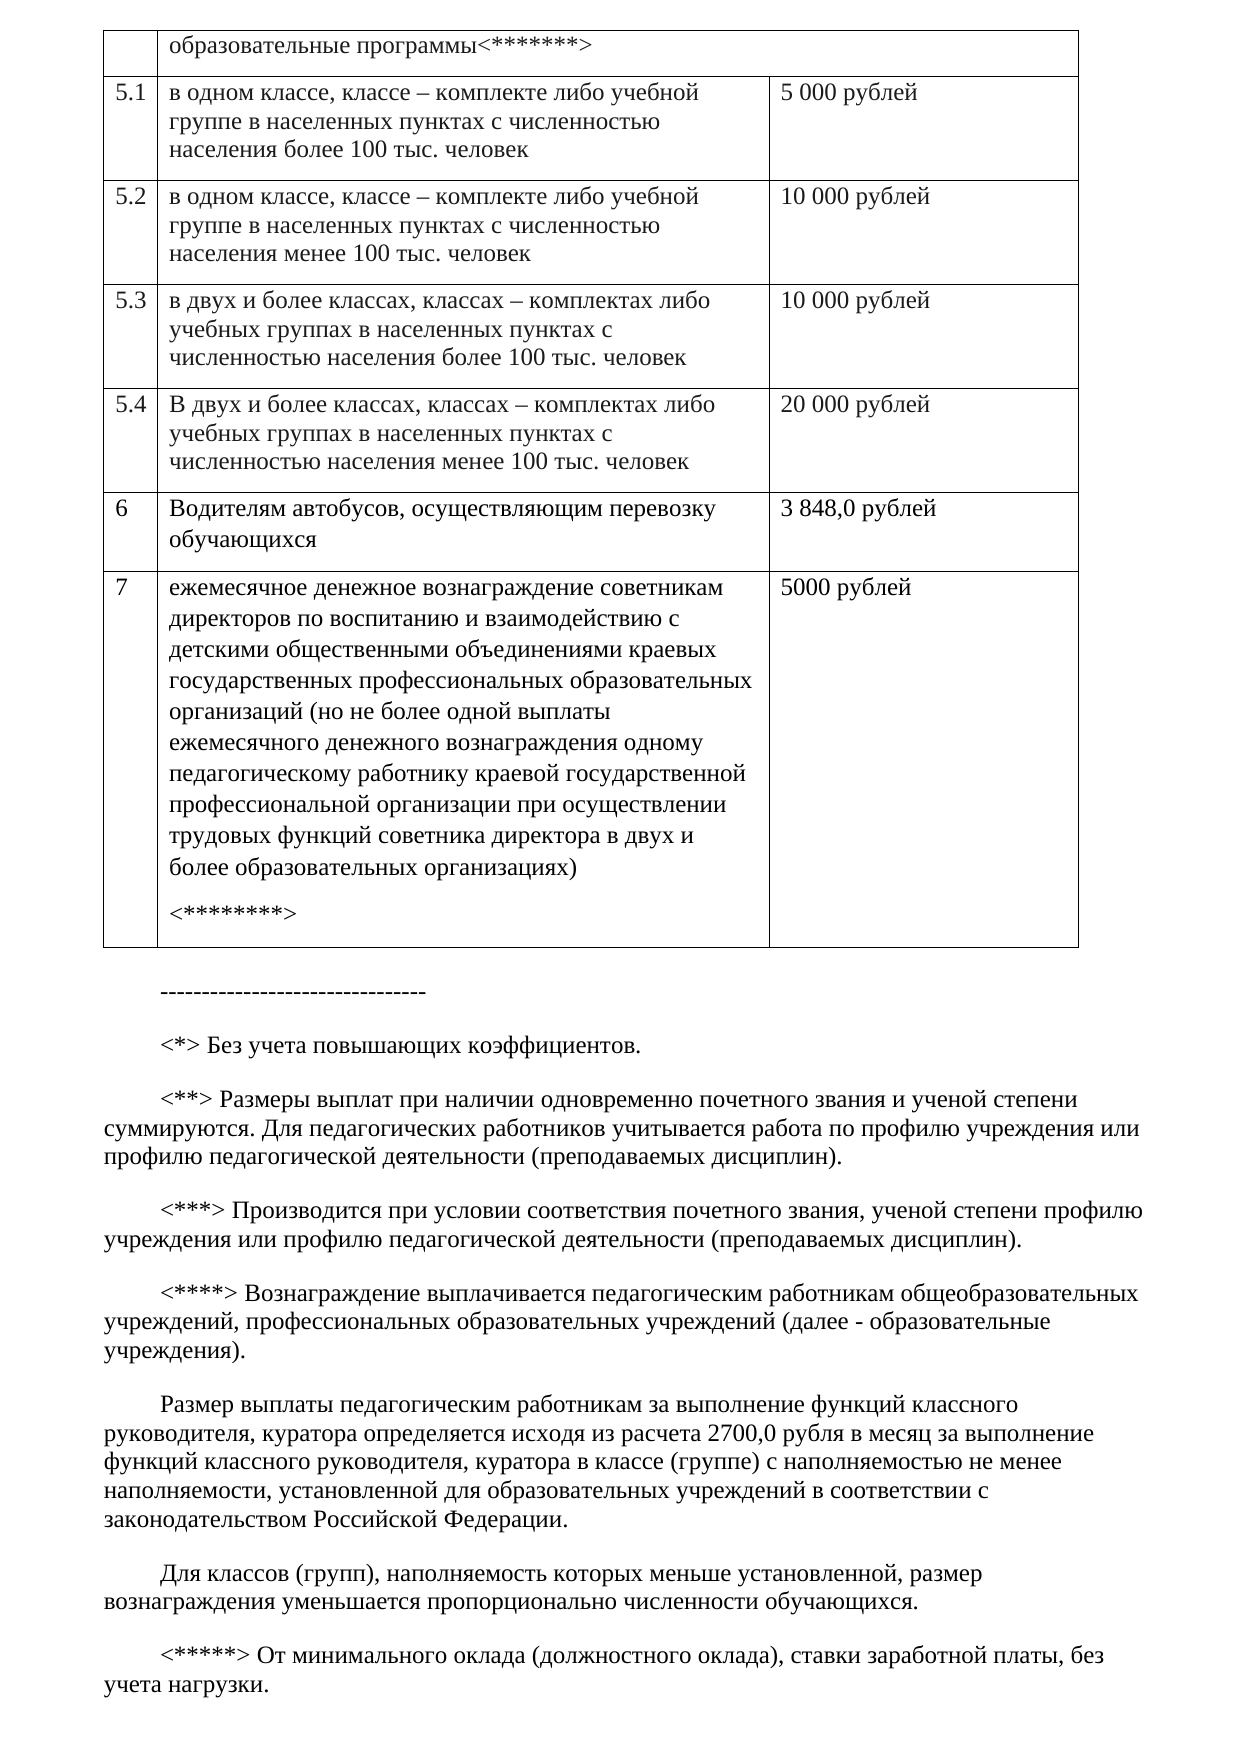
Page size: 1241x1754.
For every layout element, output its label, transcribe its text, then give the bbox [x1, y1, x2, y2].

table_cell 10 000 рублей [770, 181, 1078, 284]
table_cell В двух и более классах, классах – комплектах либо учебных группах в населенных пунктах с численностью населения менее 100 тыс. человек [158, 389, 769, 492]
table_cell Водителям автобусов, осуществляющим перевозку обучающихся [158, 493, 769, 571]
text <*****> От минимального оклада (должностного оклада), ставки заработной платы, без учета нагрузки. [103, 1640, 1152, 1698]
text <****> Вознаграждение выплачивается педагогическим работникам общеобразовательных учреждений, профессиональных образовательных учреждений (далее - образовательные учреждения). [103, 1278, 1152, 1364]
table_cell 6 [104, 493, 157, 571]
table_cell 3 848,0 рублей [770, 493, 1078, 571]
table_cell 5.2 [104, 181, 157, 284]
table_header 5 [104, 31, 157, 76]
text <*> Без учета повышающих коэффициентов. [103, 1030, 1152, 1059]
text Для классов (групп), наполняемость которых меньше установленной, размер вознаграждения уменьшается пропорционально численности обучающихся. [103, 1558, 1152, 1615]
table_cell 5.4 [104, 389, 157, 492]
text <***> Производится при условии соответствия почетного звания, ученой степени профилю учреждения или профилю педагогической деятельности (преподаваемых дисциплин). [103, 1195, 1152, 1253]
table_cell 7 [104, 572, 157, 947]
table_cell 5.3 [104, 285, 157, 388]
table_cell 5 000 рублей [770, 77, 1078, 180]
table_cell в одном классе, классе – комплекте либо учебной группе в населенных пунктах с численностью населения более 100 тыс. человек [158, 77, 769, 180]
text -------------------------------- [103, 976, 1152, 1005]
table_cell 5000 рублей [770, 572, 1078, 947]
table_cell ежемесячное денежное вознаграждение советникам директоров по воспитанию и взаимодействию с детскими общественными объединениями краевых государственных профессиональных образовательных организаций (но не более одной выплаты ежемесячного денежного вознаграждения одному педагогическому работнику краевой государственной профессиональной организации при осуществлении трудовых функций советника директора в двух и более образовательных организациях) <********> [158, 572, 769, 947]
table_cell в одном классе, классе – комплекте либо учебной группе в населенных пунктах с численностью населения менее 100 тыс. человек [158, 181, 769, 284]
text Размер выплаты педагогическим работникам за выполнение функций классного руководителя, куратора определяется исходя из расчета 2700,0 рубля в месяц за выполнение функций классного руководителя, куратора в классе (группе) с наполняемостью не менее наполняемости, установленной для образовательных учреждений в соответствии с законодательством Российской Федерации. [103, 1389, 1152, 1533]
table_cell 10 000 рублей [770, 285, 1078, 388]
table_cell 5.1 [104, 77, 157, 180]
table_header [158, 31, 1078, 76]
table_cell 20 000 рублей [770, 389, 1078, 492]
text <**> Размеры выплат при наличии одновременно почетного звания и ученой степени суммируются. Для педагогических работников учитывается работа по профилю учреждения или профилю педагогической деятельности (преподаваемых дисциплин). [103, 1084, 1152, 1170]
table_cell в двух и более классах, классах – комплектах либо учебных группах в населенных пунктах с численностью населения более 100 тыс. человек [158, 285, 769, 388]
